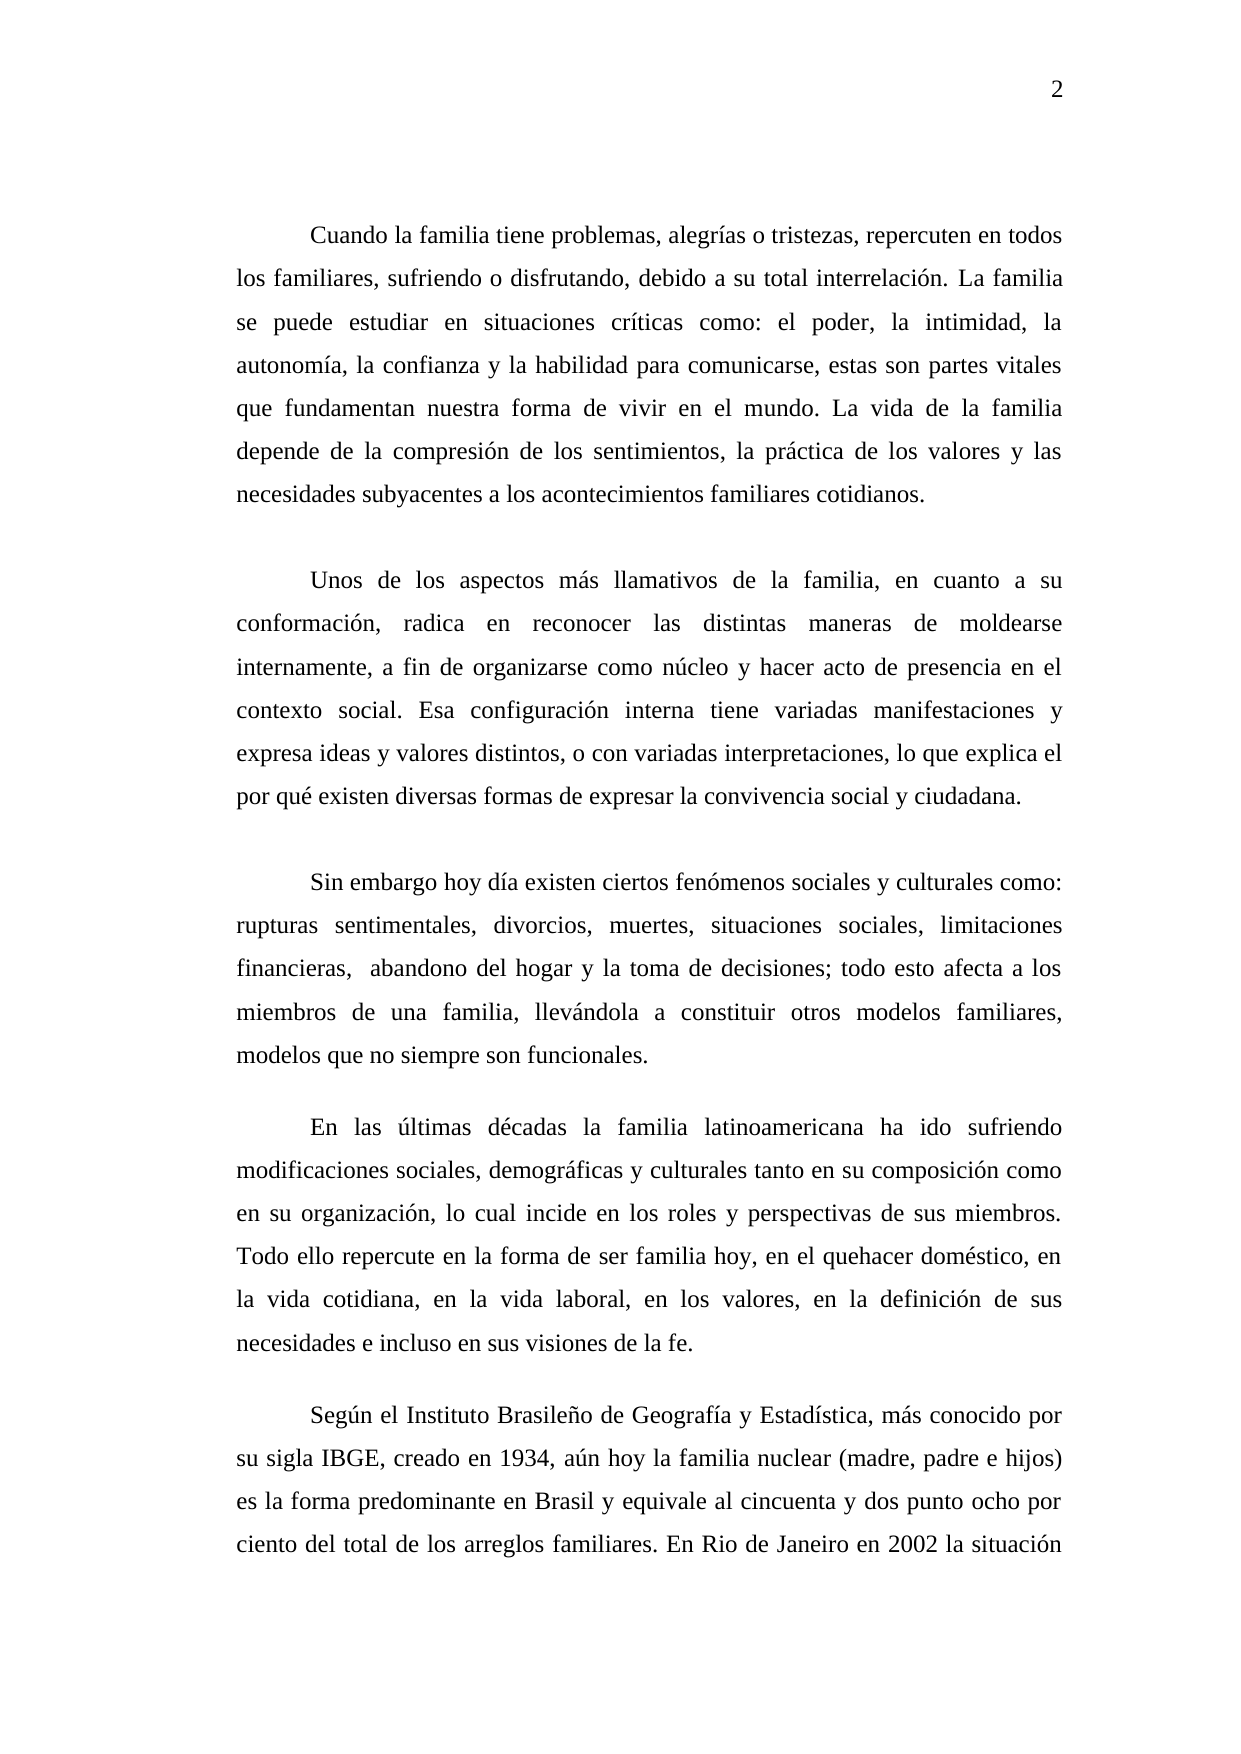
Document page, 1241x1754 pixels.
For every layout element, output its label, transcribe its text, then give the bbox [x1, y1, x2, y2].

text En las últimas décadas la familia latinoamericana ha ido sufriendo modificaciones sociales, demográficas y culturales tanto en su composición como en su organización, lo cual incide en los roles y perspectivas de sus miembros. Todo ello repercute en la forma de ser familia hoy, en el quehacer doméstico, en la vida cotidiana, en la vida laboral, en los valores, en la definición de sus necesidades e incluso en sus visiones de la fe. [236, 1112, 1063, 1356]
text Unos de los aspectos más llamativos de la familia, en cuanto a su conformación, radica en reconocer las distintas maneras de moldearse internamente, a fin de organizarse como núcleo y hacer acto de presencia en el contexto social. Esa configuración interna tiene variadas manifestaciones y expresa ideas y valores distintos, o con variadas interpretaciones, lo que explica el por qué existen diversas formas de expresar la convivencia social y ciudadana. [236, 565, 1063, 810]
text Cuando la familia tiene problemas, alegrías o tristezas, repercuten en todos los familiares, sufriendo o disfrutando, debido a su total interrelación. La familia se puede estudiar en situaciones críticas como: el poder, la intimidad, la autonomía, la confianza y la habilidad para comunicarse, estas son partes vitales que fundamentan nuestra forma de vivir en el mundo. La vida de la familia depende de la compresión de los sentimientos, la práctica de los valores y las necesidades subyacentes a los acontecimientos familiares cotidianos. [236, 220, 1063, 508]
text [236, 1400, 1063, 1558]
text Sin embargo hoy día existen ciertos fenómenos sociales y culturales como: rupturas sentimentales, divorcios, muertes, situaciones sociales, limitaciones financieras, abandono del hogar y la toma de decisiones; todo esto afecta a los miembros de una familia, llevándola a constituir otros modelos familiares, modelos que no siempre son funcionales. [236, 867, 1063, 1068]
